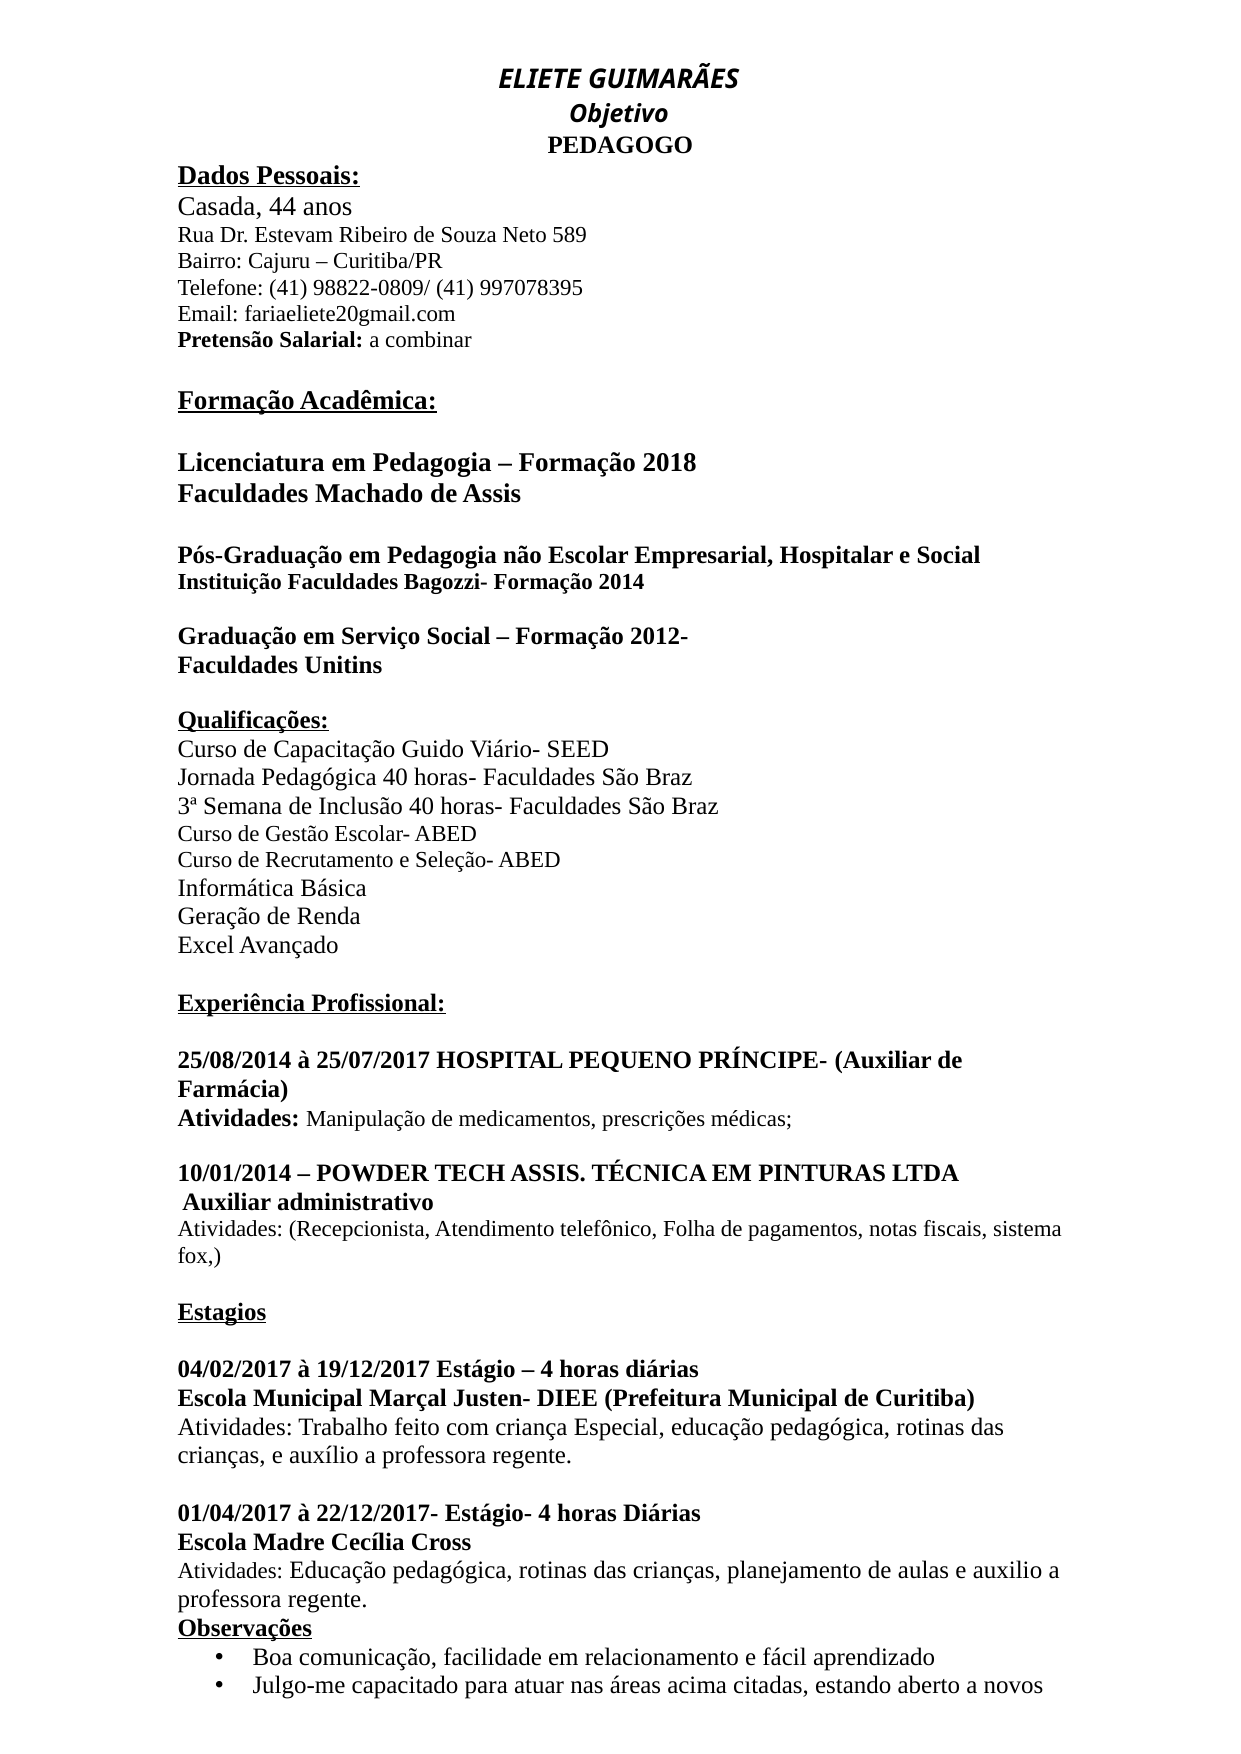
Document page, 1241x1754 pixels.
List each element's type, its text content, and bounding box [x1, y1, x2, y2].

text Curso de Gestão Escolar- ABED [177, 820, 1063, 846]
text Objetivo [177, 96, 1063, 130]
text ELIETE GUIMARÃES [177, 59, 1063, 96]
text Estagios [177, 1297, 1063, 1326]
text Curso de Capacitação Guido Viário- SEED [177, 734, 1063, 762]
text Curso de Recrutamento e Seleção- ABED [177, 846, 1063, 873]
text Qualificações: [177, 705, 1063, 734]
text 04/02/2017 à 19/12/2017 Estágio – 4 horas diárias [177, 1354, 1063, 1383]
text Geração de Renda [177, 901, 1063, 930]
text Escola Municipal Marçal Justen- DIEE (Prefeitura Municipal de Curitiba) [177, 1383, 1063, 1412]
text Auxiliar administrativo [177, 1187, 1063, 1215]
list Boa comunicação, facilidade em relacionamento e fácil aprendizado [215, 1642, 1063, 1671]
text Telefone: (41) 98822-0809/ (41) 997078395 [177, 274, 1063, 300]
text Bairro: Cajuru – Curitiba/PR [177, 247, 1063, 274]
text Atividades: Trabalho feito com criança Especial, educação pedagógica, rotinas das crianças, e auxílio a professora regente. [177, 1412, 1063, 1469]
text Atividades: Educação pedagógica, rotinas das crianças, planejamento de aulas e auxilio a professora regente. [177, 1556, 1063, 1613]
text 25/08/2014 à 25/07/2017 HOSPITAL PEQUENO PRÍNCIPE- (Auxiliar de Farmácia) [177, 1045, 1063, 1103]
text Informática Básica [177, 873, 1063, 901]
text Casada, 44 anos [177, 190, 1063, 221]
text Excel Avançado [177, 930, 1063, 959]
text Formação Acadêmica: [177, 384, 1063, 415]
text Rua Dr. Estevam Ribeiro de Souza Neto 589 [177, 221, 1063, 247]
text Atividades: (Recepcionista, Atendimento telefônico, Folha de pagamentos, notas fiscais, sistema fox,) [177, 1215, 1063, 1268]
text Escola Madre Cecília Cross [177, 1527, 1063, 1556]
text Licenciatura em Pedagogia – Formação 2018 [177, 446, 1063, 477]
text Observações [177, 1613, 1063, 1642]
text Jornada Pedagógica 40 horas- Faculdades São Braz [177, 762, 1063, 791]
text Atividades: Manipulação de medicamentos, prescrições médicas; [177, 1103, 1063, 1131]
text Email: fariaeliete20gmail.com [177, 300, 1063, 326]
text Experiência Profissional: [177, 988, 1063, 1016]
text Faculdades Unitins [177, 650, 1063, 679]
text Pretensão Salarial: a combinar [177, 326, 1063, 353]
text 3ª Semana de Inclusão 40 horas- Faculdades São Braz [177, 791, 1063, 820]
text Instituição Faculdades Bagozzi- Formação 2014 [177, 568, 1063, 595]
text Faculdades Machado de Assis [177, 477, 1063, 508]
text Dados Pessoais: [177, 159, 1063, 190]
text Pós-Graduação em Pedagogia não Escolar Empresarial, Hospitalar e Social [177, 540, 1063, 568]
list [215, 1671, 1063, 1699]
text PEDAGOGO [177, 130, 1063, 159]
text Graduação em Serviço Social – Formação 2012- [177, 621, 1063, 650]
text 10/01/2014 – POWDER TECH ASSIS. TÉCNICA EM PINTURAS LTDA [177, 1158, 1063, 1187]
text 01/04/2017 à 22/12/2017- Estágio- 4 horas Diárias [177, 1498, 1063, 1527]
